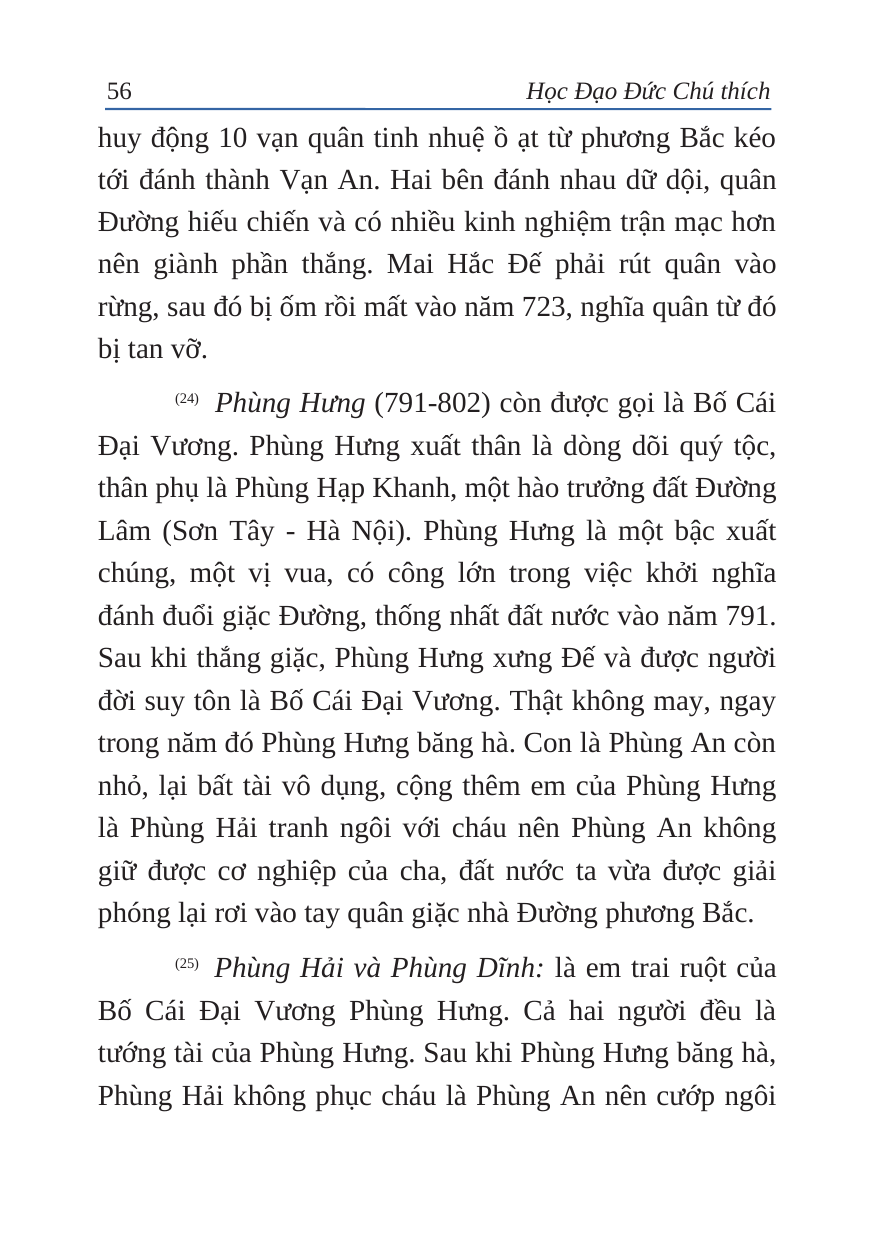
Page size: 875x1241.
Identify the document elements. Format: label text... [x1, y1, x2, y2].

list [98, 120, 777, 364]
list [98, 951, 777, 1112]
list Phùng Hưng (791-802) còn được gọi là Bố Cái Đại Vương. Phùng Hưng xuất thân là dòng dõi quý tộc, thân phụ là Phùng Hạp Khanh, một hào trưởng đất Đường Lâm (Sơn Tây - Hà Nội). Phùng Hưng là một bậc xuất chúng, một vị vua, có công lớn trong việc khởi nghĩa đánh đuổi giặc Đường, thống nhất đất nước vào năm 791. Sau khi thắng giặc, Phùng Hưng xưng Đế và được người đời suy tôn là Bố Cái Đại Vương. Thật không may, ngay trong năm đó Phùng Hưng băng hà. Con là Phùng An còn nhỏ, lại bất tài vô dụng, cộng thêm em của Phùng Hưng là Phùng Hải tranh ngôi với cháu nên Phùng An không giữ được cơ nghiệp của cha, đất nước ta vừa được giải phóng lại rơi vào tay quân giặc nhà Đường phương Bắc. [98, 386, 777, 929]
